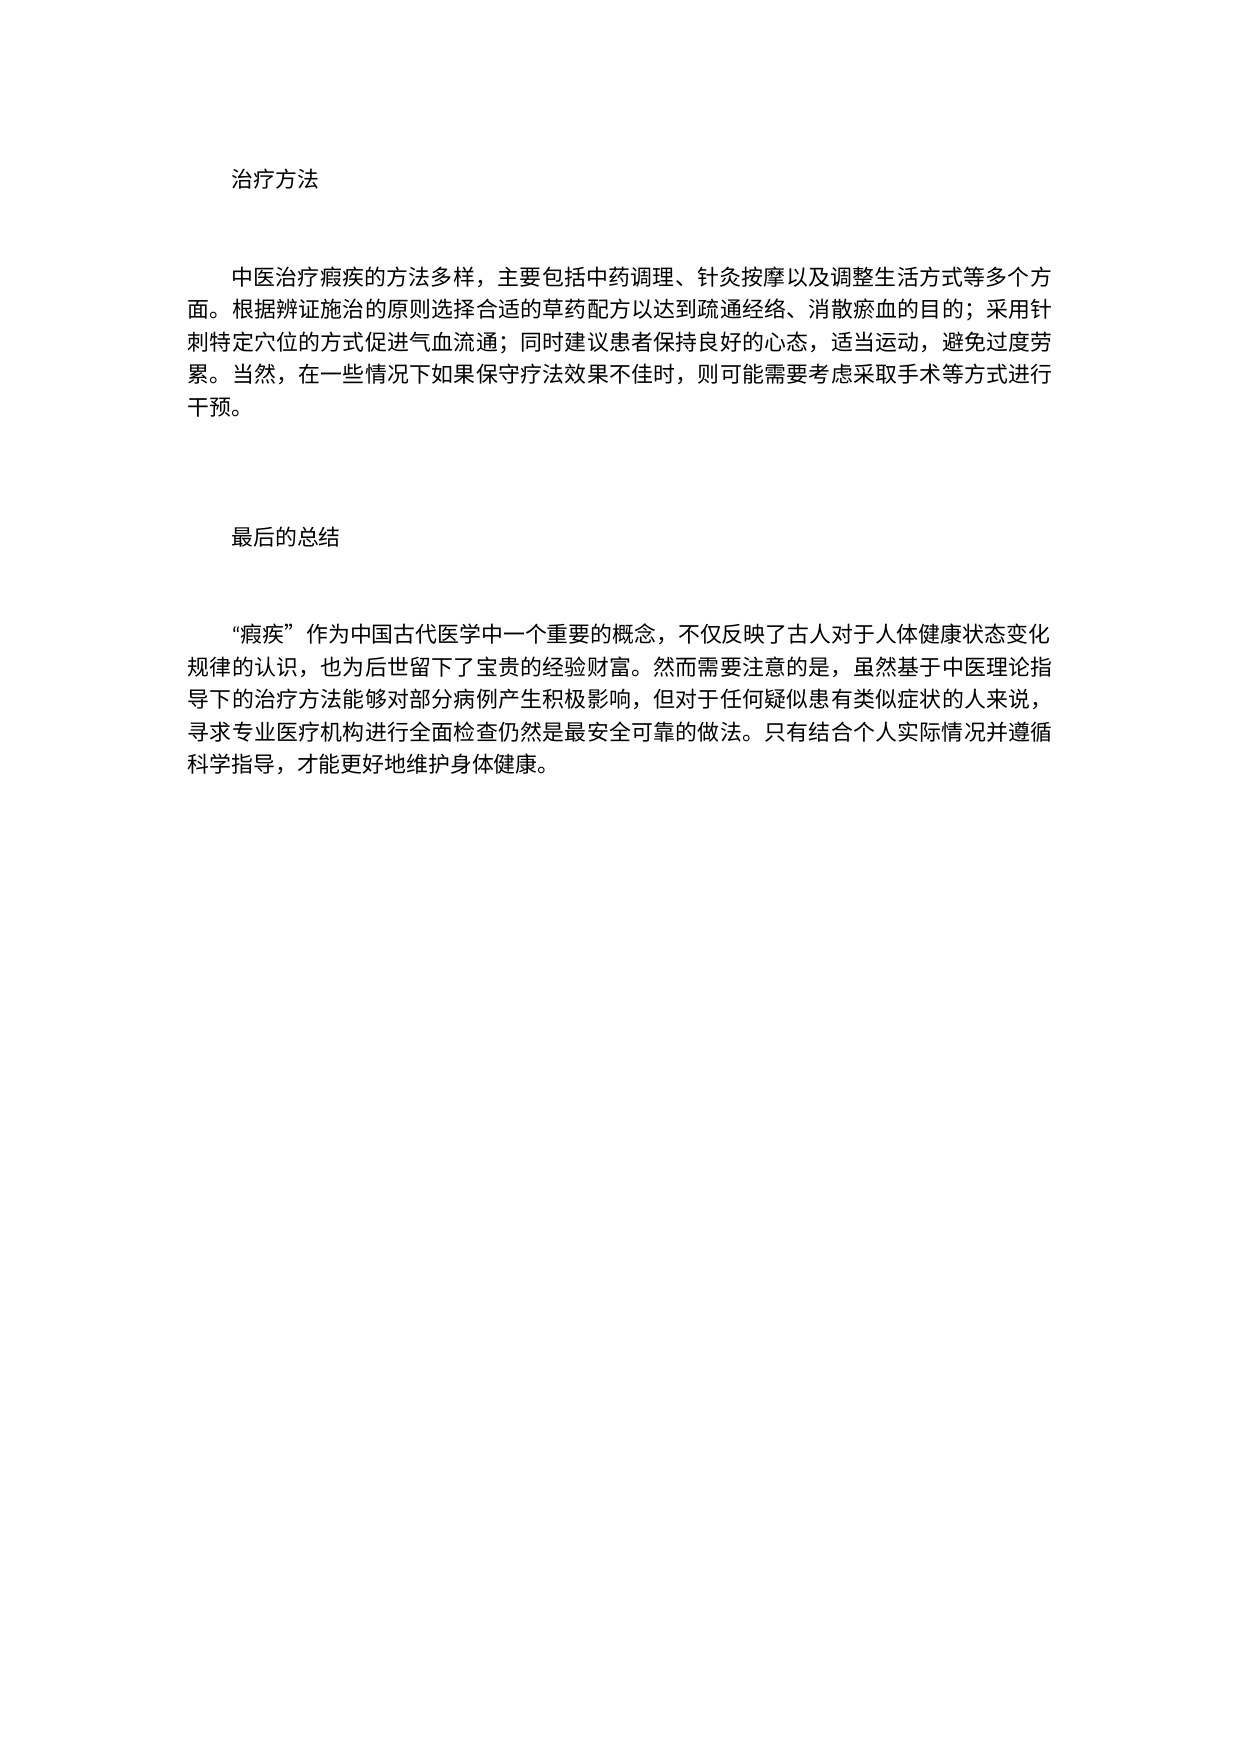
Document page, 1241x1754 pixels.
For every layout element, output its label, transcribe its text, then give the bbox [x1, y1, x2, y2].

text 最后的总结 [187, 519, 1053, 552]
text “瘕疾”作为中国古代医学中一个重要的概念，不仅反映了古人对于人体健康状态变化规律的认识，也为后世留下了宝贵的经验财富。然而需要注意的是，虽然基于中医理论指导下的治疗方法能够对部分病例产生积极影响，但对于任何疑似患有类似症状的人来说，寻求专业医疗机构进行全面检查仍然是最安全可靠的做法。只有结合个人实际情况并遵循科学指导，才能更好地维护身体健康。 [187, 617, 1053, 779]
text 中医治疗瘕疾的方法多样，主要包括中药调理、针灸按摩以及调整生活方式等多个方面。根据辨证施治的原则选择合适的草药配方以达到疏通经络、消散瘀血的目的；采用针刺特定穴位的方式促进气血流通；同时建议患者保持良好的心态，适当运动，避免过度劳累。当然，在一些情况下如果保守疗法效果不佳时，则可能需要考虑采取手术等方式进行干预。 [187, 259, 1053, 422]
text 治疗方法 [187, 162, 1053, 194]
